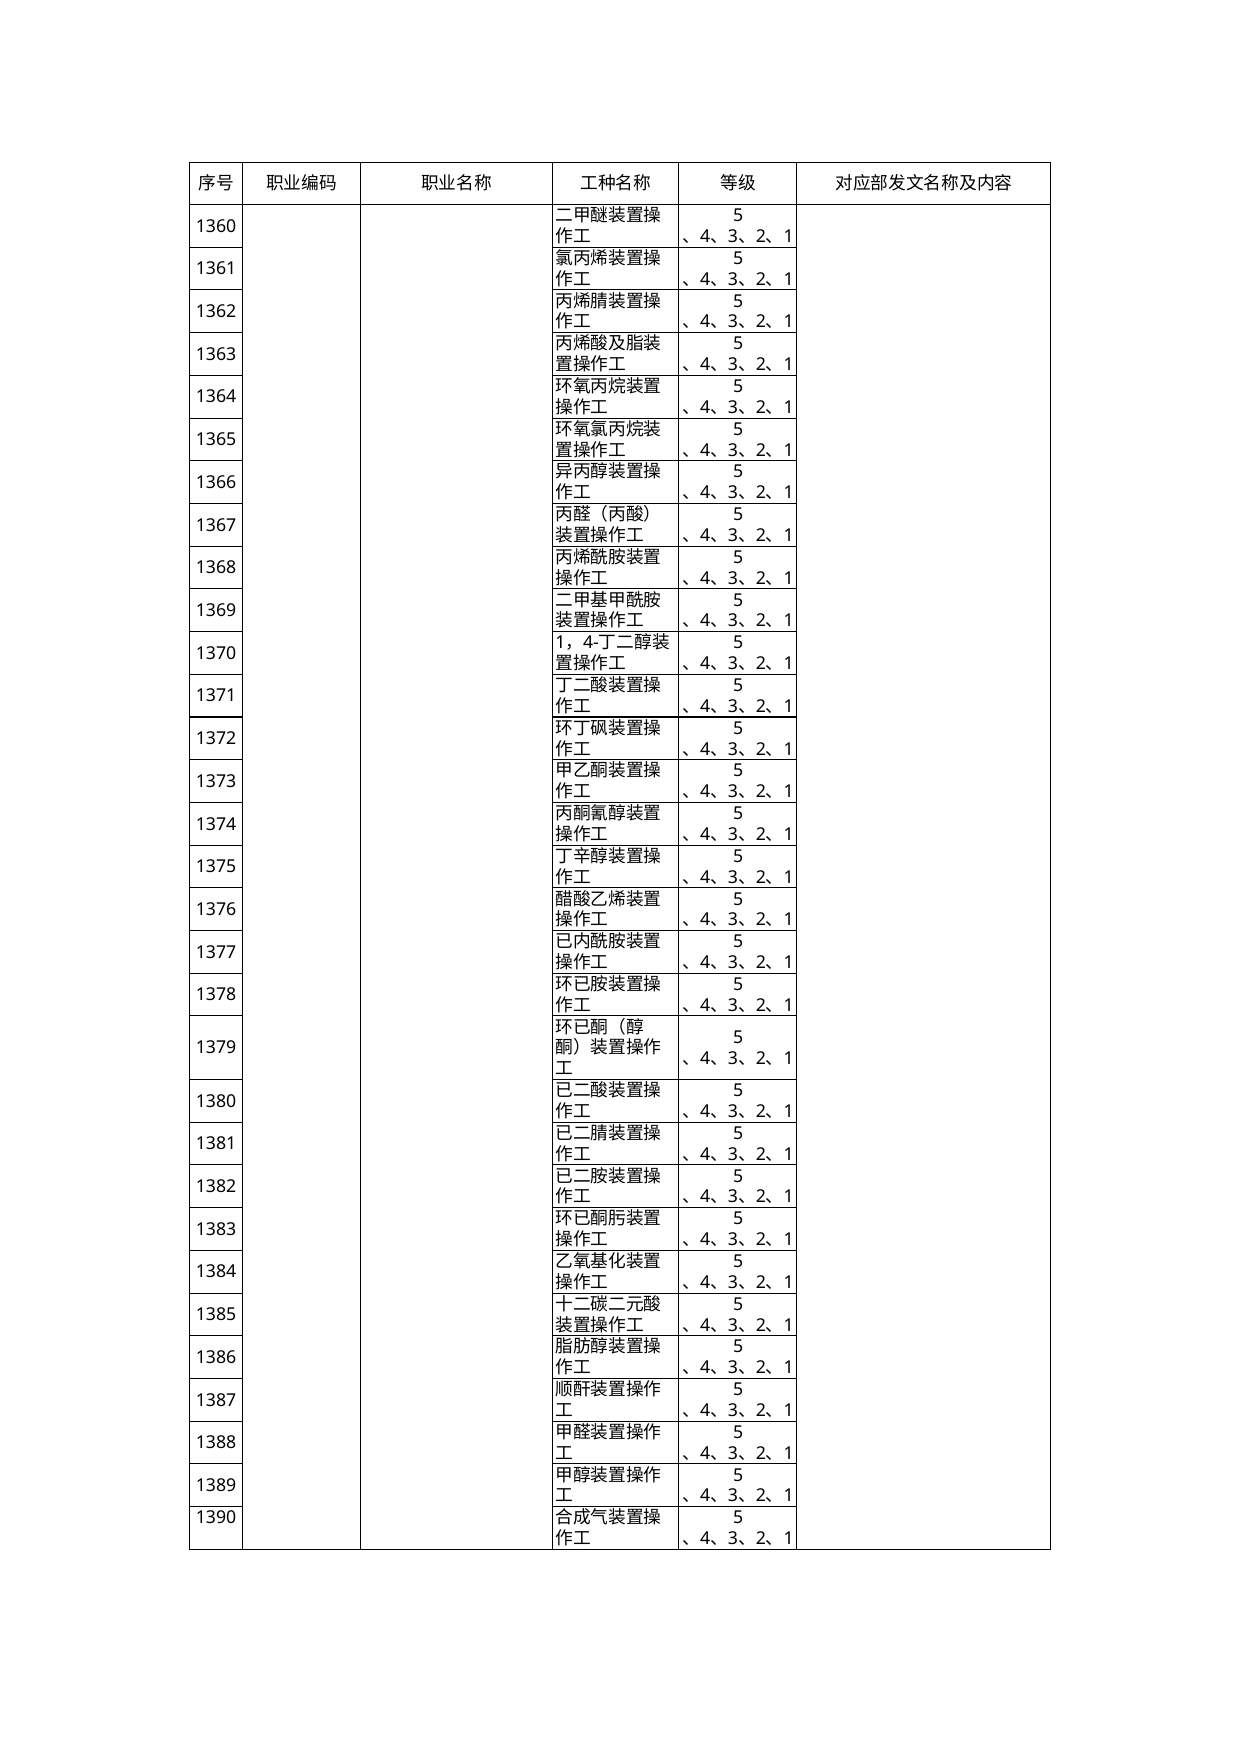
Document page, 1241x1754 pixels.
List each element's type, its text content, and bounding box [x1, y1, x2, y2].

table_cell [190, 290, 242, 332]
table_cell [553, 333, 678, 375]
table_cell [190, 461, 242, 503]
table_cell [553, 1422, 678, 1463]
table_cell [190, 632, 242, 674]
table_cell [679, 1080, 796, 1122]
table_header 工种名称 [553, 163, 678, 204]
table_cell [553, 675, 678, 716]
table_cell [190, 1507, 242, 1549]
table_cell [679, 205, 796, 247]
table_header 职业名称 [361, 163, 552, 204]
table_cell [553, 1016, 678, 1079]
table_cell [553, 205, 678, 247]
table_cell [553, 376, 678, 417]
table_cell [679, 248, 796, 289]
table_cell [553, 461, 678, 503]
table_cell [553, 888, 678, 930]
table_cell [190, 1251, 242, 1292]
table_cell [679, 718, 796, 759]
table_header 对应部发文名称及内容 [797, 163, 1050, 204]
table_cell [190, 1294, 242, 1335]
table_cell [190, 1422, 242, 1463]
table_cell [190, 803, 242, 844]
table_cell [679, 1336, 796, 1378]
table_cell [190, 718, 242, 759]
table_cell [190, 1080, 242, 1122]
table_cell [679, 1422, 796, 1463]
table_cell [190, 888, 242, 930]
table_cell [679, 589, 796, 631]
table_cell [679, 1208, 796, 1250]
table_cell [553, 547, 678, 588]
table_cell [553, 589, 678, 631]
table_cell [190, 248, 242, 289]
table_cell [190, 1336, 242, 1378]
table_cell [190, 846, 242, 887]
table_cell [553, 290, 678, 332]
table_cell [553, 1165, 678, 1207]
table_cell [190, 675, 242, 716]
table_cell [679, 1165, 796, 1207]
table_header 序号 [190, 163, 242, 204]
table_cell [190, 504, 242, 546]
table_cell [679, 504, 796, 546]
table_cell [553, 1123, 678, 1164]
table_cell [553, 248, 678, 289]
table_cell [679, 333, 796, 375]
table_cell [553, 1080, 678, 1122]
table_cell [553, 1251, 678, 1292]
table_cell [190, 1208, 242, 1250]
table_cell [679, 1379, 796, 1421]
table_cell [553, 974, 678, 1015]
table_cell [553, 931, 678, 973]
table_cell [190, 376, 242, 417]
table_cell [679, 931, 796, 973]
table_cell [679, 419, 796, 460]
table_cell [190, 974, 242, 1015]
table_header 职业编码 [243, 163, 360, 204]
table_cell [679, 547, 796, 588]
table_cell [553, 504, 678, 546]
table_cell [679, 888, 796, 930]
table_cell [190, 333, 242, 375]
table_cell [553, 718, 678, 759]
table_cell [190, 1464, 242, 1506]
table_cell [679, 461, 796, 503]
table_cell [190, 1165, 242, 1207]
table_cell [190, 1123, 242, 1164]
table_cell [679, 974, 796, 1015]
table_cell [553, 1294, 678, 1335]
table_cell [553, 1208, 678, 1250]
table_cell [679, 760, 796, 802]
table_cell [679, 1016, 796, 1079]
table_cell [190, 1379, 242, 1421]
table_header 等级 [679, 163, 796, 204]
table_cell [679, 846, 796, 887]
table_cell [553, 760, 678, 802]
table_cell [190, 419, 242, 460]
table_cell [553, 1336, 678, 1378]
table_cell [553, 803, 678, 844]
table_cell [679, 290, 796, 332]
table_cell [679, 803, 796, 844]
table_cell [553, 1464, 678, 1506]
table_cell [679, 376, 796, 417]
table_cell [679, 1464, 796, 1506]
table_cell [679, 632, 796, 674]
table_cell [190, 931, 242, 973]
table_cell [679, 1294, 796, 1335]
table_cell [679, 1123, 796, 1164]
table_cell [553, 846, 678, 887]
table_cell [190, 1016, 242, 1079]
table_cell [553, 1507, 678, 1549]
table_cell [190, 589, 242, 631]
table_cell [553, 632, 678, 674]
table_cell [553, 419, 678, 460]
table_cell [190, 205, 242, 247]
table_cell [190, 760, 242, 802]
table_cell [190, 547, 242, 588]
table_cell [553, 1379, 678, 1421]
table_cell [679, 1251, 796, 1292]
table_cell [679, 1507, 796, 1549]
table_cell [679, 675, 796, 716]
